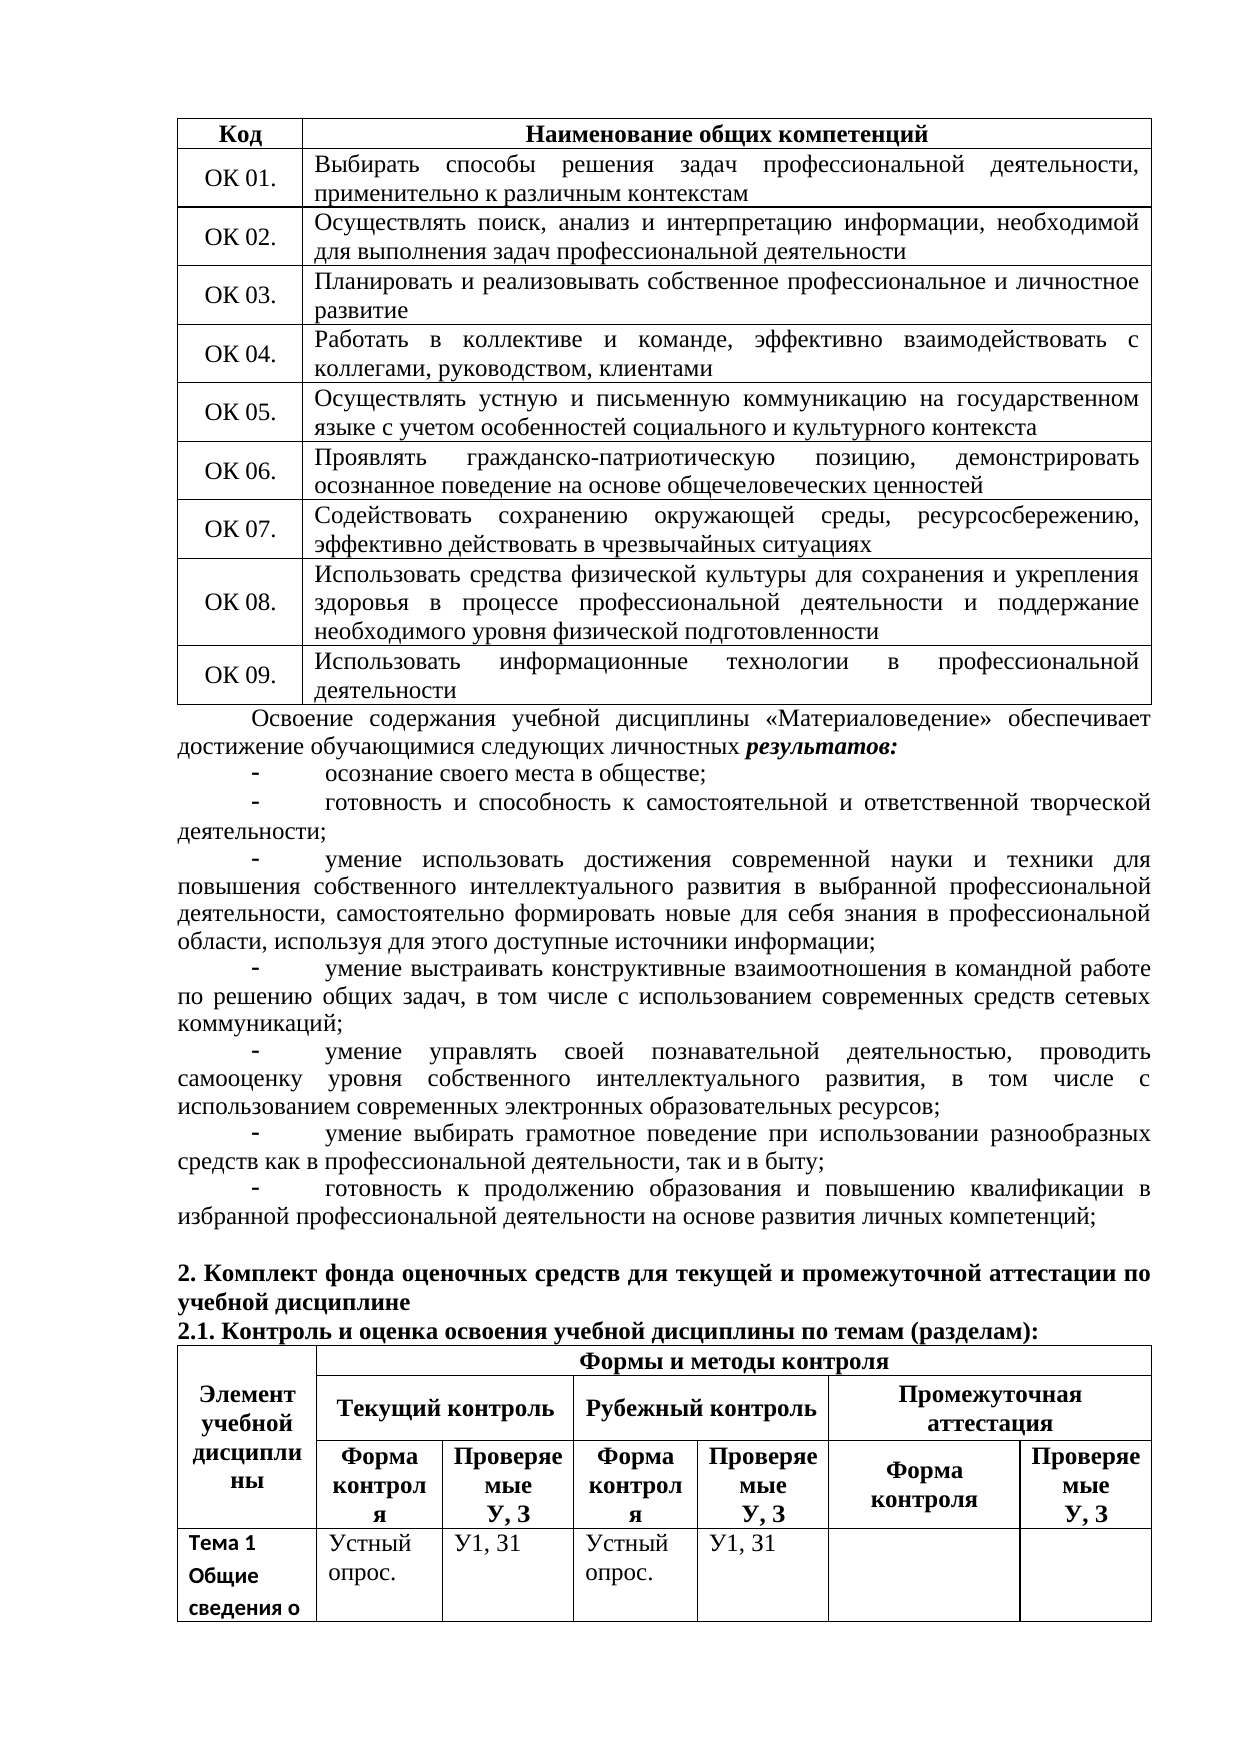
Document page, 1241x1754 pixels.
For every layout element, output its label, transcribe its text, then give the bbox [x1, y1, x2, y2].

table_cell Проверяемые У, З [698, 1441, 828, 1527]
table_cell Содействовать сохранению окружающей среды, ресурсосбережению, эффективно действовать в чрезвычайных ситуациях [303, 500, 1151, 558]
list осознание своего места в обществе; [177, 760, 1152, 787]
table_cell Использовать информационные технологии в профессиональной деятельности [303, 646, 1151, 703]
table_cell Работать в коллективе и команде, эффективно взаимодействовать с коллегами, руководством, клиентами [303, 325, 1151, 382]
table_cell Планировать и реализовывать собственное профессиональное и личностное развитие [303, 266, 1151, 323]
table_cell ОК 05. [178, 383, 302, 441]
table_cell Проверяемые У, З [1021, 1441, 1151, 1527]
table_header Элемент учебной дисциплины [178, 1346, 316, 1527]
table_cell ОК 01. [178, 149, 302, 206]
table_header Формы и методы контроля [317, 1346, 1151, 1374]
table_cell Форма контроля [829, 1441, 1019, 1527]
list готовность к продолжению образования и повышению квалификации в избранной профессиональной деятельности на основе развития личных компетенций; [177, 1175, 1152, 1230]
table_cell Проверяемые У, З [443, 1441, 573, 1527]
table_cell Осуществлять устную и письменную коммуникацию на государственном языке с учетом особенностей социального и культурного контекста [303, 383, 1151, 441]
table_cell Форма контроля [574, 1441, 697, 1527]
text 2.1. Контроль и оценка освоения учебной дисциплины по темам (разделам): [177, 1316, 1152, 1345]
list умение использовать достижения современной науки и техники для повышения собственного интеллектуального развития в выбранной профессиональной деятельности, самостоятельно формировать новые для себя знания в профессиональной области, используя для этого доступные источники информации; [177, 845, 1152, 955]
list умение выбирать грамотное поведение при использовании разнообразных средств как в профессиональной деятельности, так и в быту; [177, 1120, 1152, 1174]
table_cell [1021, 1529, 1151, 1621]
text Освоение содержания учебной дисциплины «Материаловедение» обеспечивает достижение обучающимися следующих личностных результатов: [177, 705, 1152, 760]
table_cell Использовать средства физической культуры для сохранения и укрепления здоровья в процессе профессиональной деятельности и поддержание необходимого уровня физической подготовленности [303, 559, 1151, 645]
list умение управлять своей познавательной деятельностью, проводить самооценку уровня собственного интеллектуального развития, в том числе с использованием современных электронных образовательных ресурсов; [177, 1037, 1152, 1119]
table_cell ОК 08. [178, 559, 302, 645]
list умение выстраивать конструктивные взаимоотношения в командной работе по решению общих задач, в том числе с использованием современных средств сетевых коммуникаций; [177, 955, 1152, 1037]
table_cell ОК 09. [178, 646, 302, 703]
table_header Код [178, 119, 302, 148]
table_cell Промежуточная аттестация [829, 1376, 1151, 1440]
table_cell У1, З1 [698, 1529, 828, 1621]
table_cell ОК 02. [178, 208, 302, 265]
table_cell Проявлять гражданско-патриотическую позицию, демонстрировать осознанное поведение на основе общечеловеческих ценностей [303, 442, 1151, 499]
table_cell ОК 06. [178, 442, 302, 499]
list готовность и способность к самостоятельной и ответственной творческой деятельности; [177, 787, 1152, 845]
table_cell У1, З1 [443, 1529, 573, 1621]
table_cell Выбирать способы решения задач профессиональной деятельности, применительно к различным контекстам [303, 149, 1151, 206]
table_cell Осуществлять поиск, анализ и интерпретацию информации, необходимой для выполнения задач профессиональной деятельности [303, 208, 1151, 265]
table_cell Рубежный контроль [574, 1376, 828, 1440]
table_header Наименование общих компетенций [303, 119, 1151, 148]
table_cell Форма контроля [317, 1441, 442, 1527]
text 2. Комплект фонда оценочных средств для текущей и промежуточной аттестации по учебной дисциплине [177, 1258, 1152, 1316]
table_cell Текущий контроль [317, 1376, 573, 1440]
table_cell ОК 04. [178, 325, 302, 382]
table_cell ОК 03. [178, 266, 302, 323]
table_cell Устный опрос. [317, 1529, 442, 1621]
table_cell [829, 1529, 1019, 1621]
table_cell Устный опрос. [574, 1529, 697, 1621]
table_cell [178, 1529, 316, 1621]
table_cell ОК 07. [178, 500, 302, 558]
